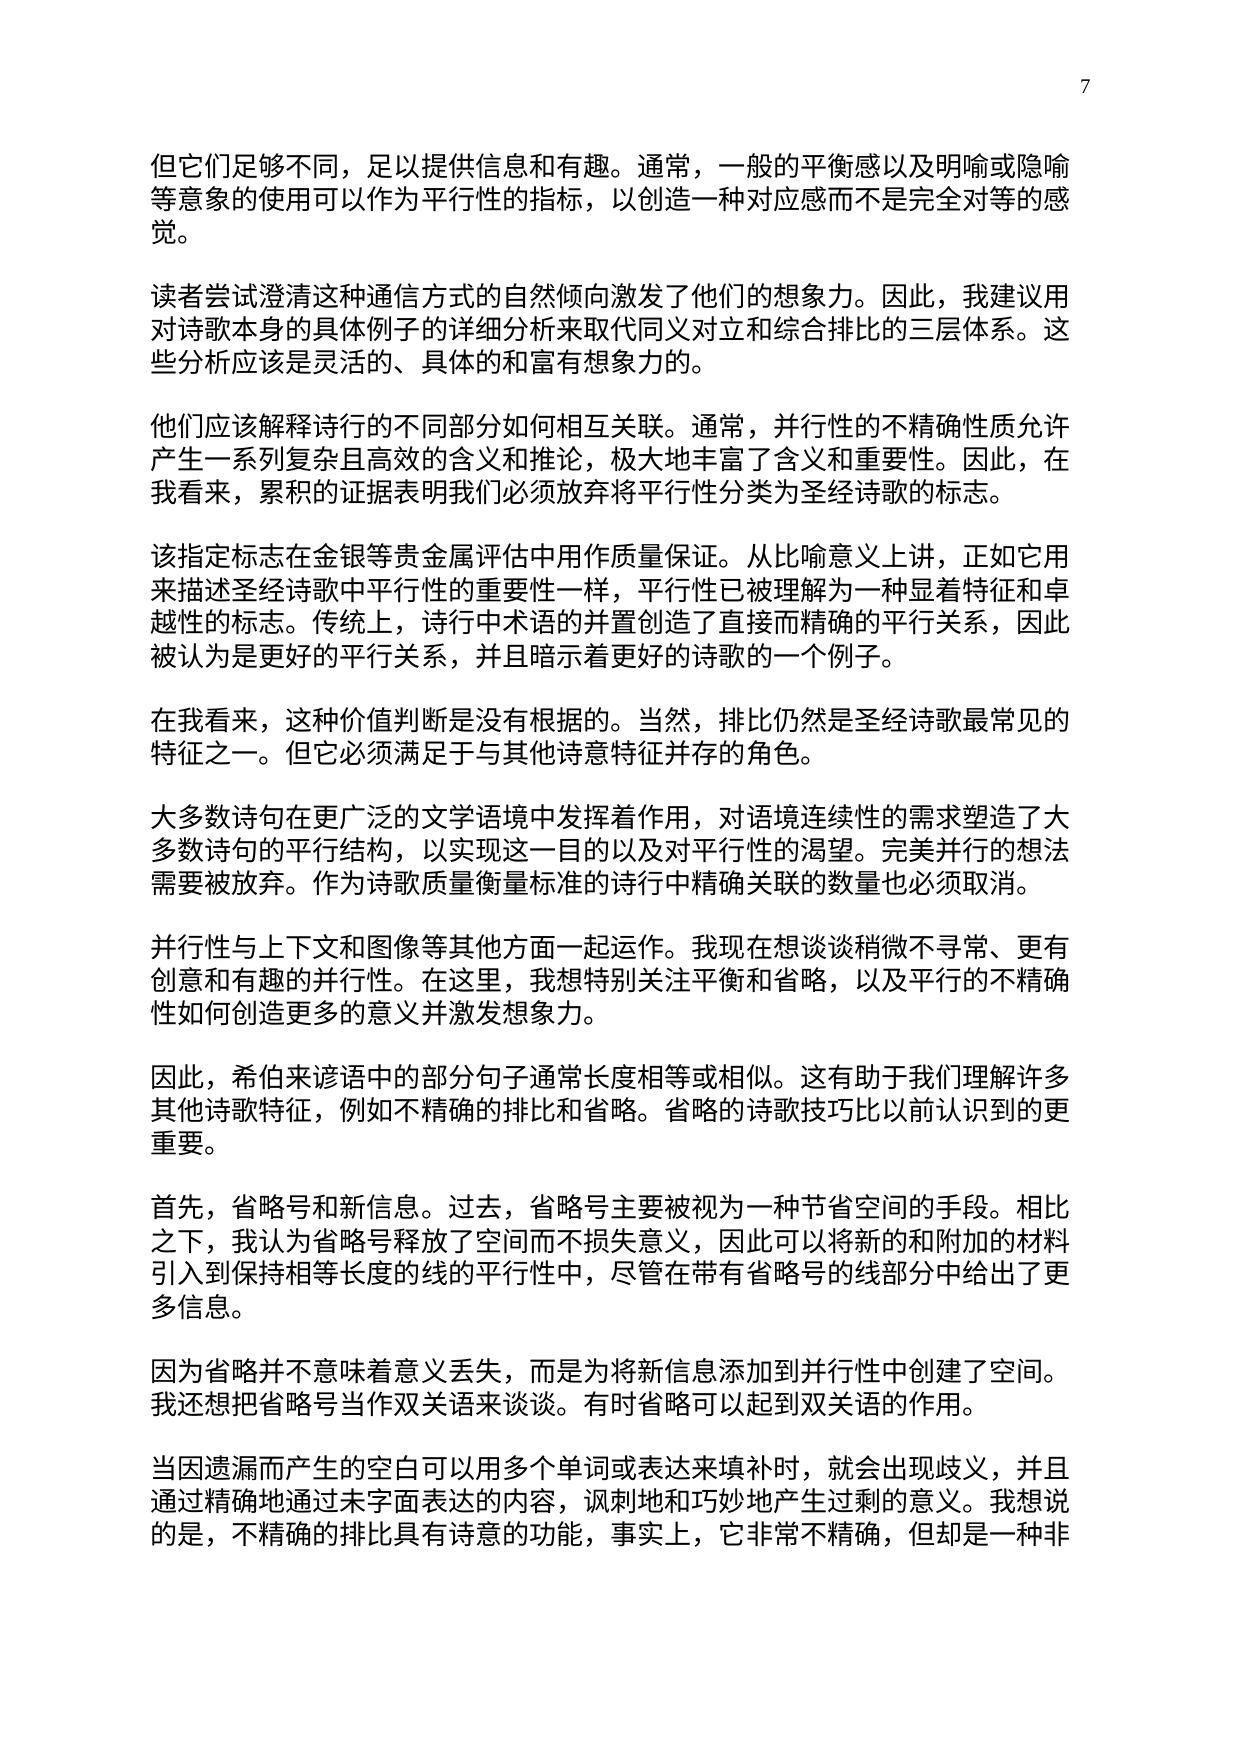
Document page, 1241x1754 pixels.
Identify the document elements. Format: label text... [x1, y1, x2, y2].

text 在我看来，这种价值判断是没有根据的。当然，排比仍然是圣经诗歌最常见的特征之一。但它必须满足于与其他诗意特征并存的角色。 [150, 704, 1090, 770]
text 并行性与上下文和图像等其他方面一起运作。我现在想谈谈稍微不寻常、更有创意和有趣的并行性。在这里，我想特别关注平衡和省略，以及平行的不精确性如何创造更多的意义并激发想象力。 [150, 931, 1090, 1030]
text 该指定标志在金银等贵金属评估中用作质量保证。从比喻意义上讲，正如它用来描述圣经诗歌中平行性的重要性一样，平行性已被理解为一种显着特征和卓越性的标志。传统上，诗行中术语的并置创造了直接而精确的平行关系，因此被认为是更好的平行关系，并且暗示着更好的诗歌的一个例子。 [150, 541, 1090, 673]
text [150, 150, 1090, 249]
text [150, 1452, 1090, 1551]
text 大多数诗句在更广泛的文学语境中发挥着作用，对语境连续性的需求塑造了大多数诗句的平行结构，以实现这一目的以及对平行性的渴望。完美并行的想法需要被放弃。作为诗歌质量衡量标准的诗行中精确关联的数量也必须取消。 [150, 801, 1090, 900]
text 因此，希伯来谚语中的部分句子通常长度相等或相似。这有助于我们理解许多其他诗歌特征，例如不精确的排比和省略。省略的诗歌技巧比以前认识到的更重要。 [150, 1061, 1090, 1161]
text 读者尝试澄清这种通信方式的自然倾向激发了他们的想象力。因此，我建议用对诗歌本身的具体例子的详细分析来取代同义对立和综合排比的三层体系。这些分析应该是灵活的、具体的和富有想象力的。 [150, 280, 1090, 379]
text 因为省略并不意味着意义丢失，而是为将新信息添加到并行性中创建了空间。我还想把省略号当作双关语来谈谈。有时省略可以起到双关语的作用。 [150, 1355, 1090, 1421]
text 他们应该解释诗行的不同部分如何相互关联。通常，并行性的不精确性质允许产生一系列复杂且高效的含义和推论，极大地丰富了含义和重要性。因此，在我看来，累积的证据表明我们必须放弃将平行性分类为圣经诗歌的标志。 [150, 410, 1090, 509]
text 首先，省略号和新信息。过去，省略号主要被视为一种节省空间的手段。相比之下，我认为省略号释放了空间而不损失意义，因此可以将新的和附加的材料引入到保持相等长度的线的平行性中，尽管在带有省略号的线部分中给出了更多信息。 [150, 1192, 1090, 1324]
